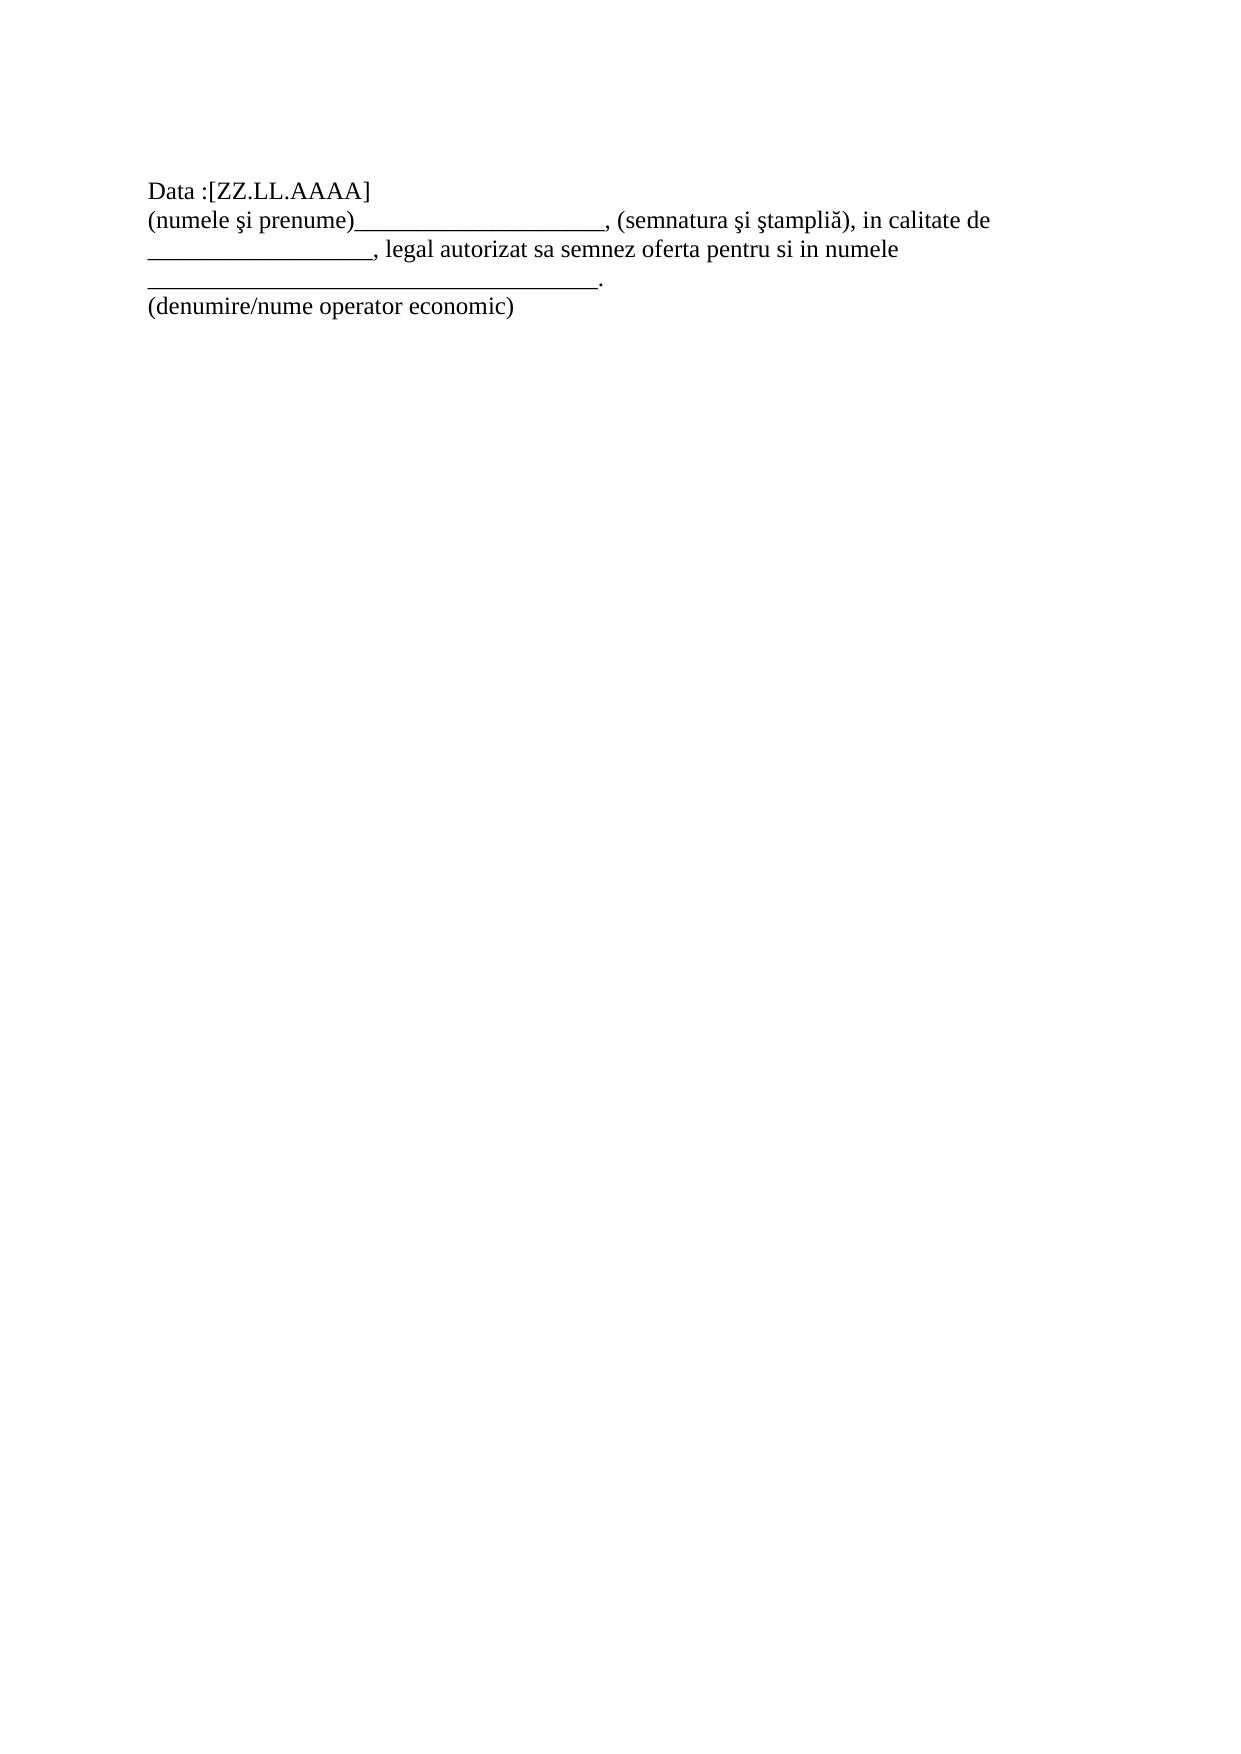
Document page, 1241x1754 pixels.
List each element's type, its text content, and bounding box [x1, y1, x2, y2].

text (numele şi prenume)____________________, (semnatura şi ştampliă), in calitate de __________________, legal autorizat sa semnez oferta pentru si in numele ____________________________________. [148, 205, 1093, 291]
text Data :[ZZ.LL.AAAA] [148, 148, 1093, 205]
text (denumire/nume operator economic) [148, 291, 1093, 320]
